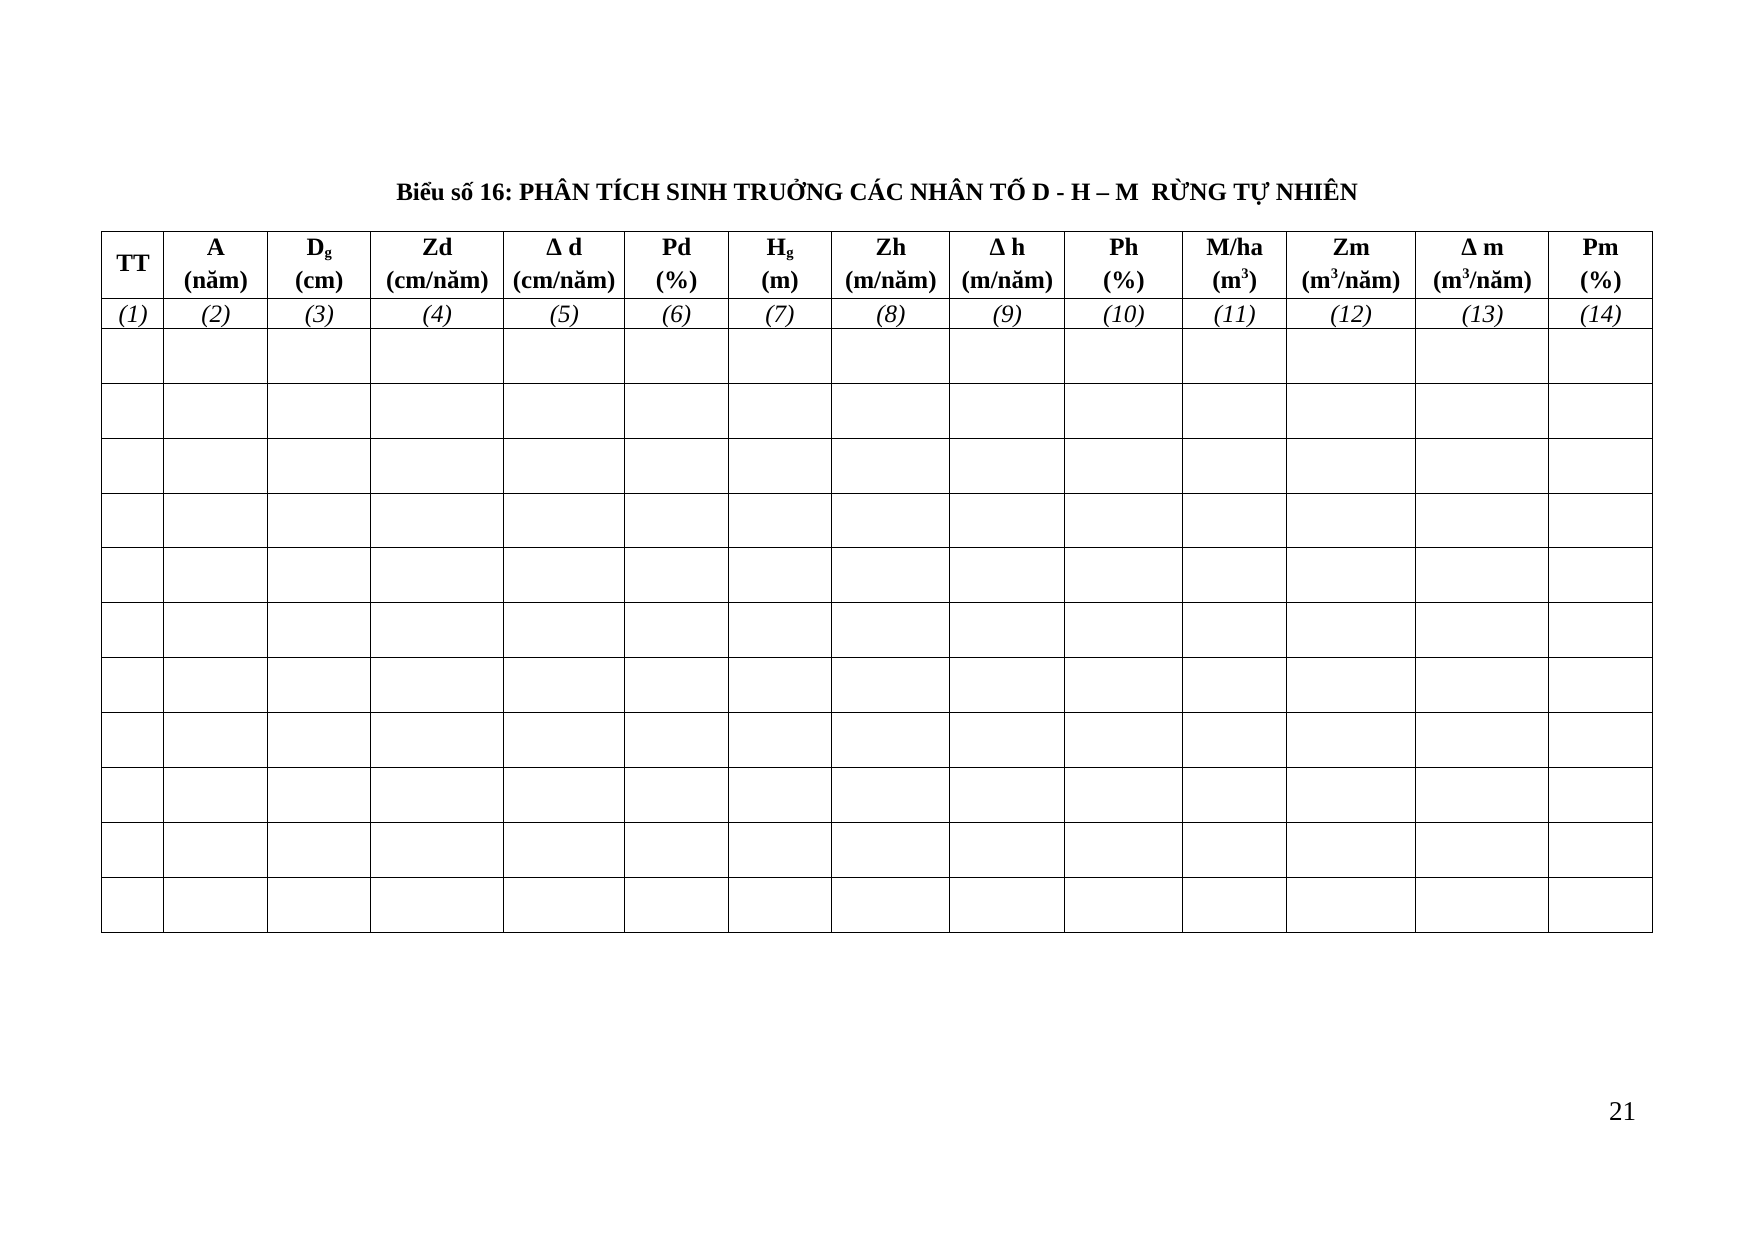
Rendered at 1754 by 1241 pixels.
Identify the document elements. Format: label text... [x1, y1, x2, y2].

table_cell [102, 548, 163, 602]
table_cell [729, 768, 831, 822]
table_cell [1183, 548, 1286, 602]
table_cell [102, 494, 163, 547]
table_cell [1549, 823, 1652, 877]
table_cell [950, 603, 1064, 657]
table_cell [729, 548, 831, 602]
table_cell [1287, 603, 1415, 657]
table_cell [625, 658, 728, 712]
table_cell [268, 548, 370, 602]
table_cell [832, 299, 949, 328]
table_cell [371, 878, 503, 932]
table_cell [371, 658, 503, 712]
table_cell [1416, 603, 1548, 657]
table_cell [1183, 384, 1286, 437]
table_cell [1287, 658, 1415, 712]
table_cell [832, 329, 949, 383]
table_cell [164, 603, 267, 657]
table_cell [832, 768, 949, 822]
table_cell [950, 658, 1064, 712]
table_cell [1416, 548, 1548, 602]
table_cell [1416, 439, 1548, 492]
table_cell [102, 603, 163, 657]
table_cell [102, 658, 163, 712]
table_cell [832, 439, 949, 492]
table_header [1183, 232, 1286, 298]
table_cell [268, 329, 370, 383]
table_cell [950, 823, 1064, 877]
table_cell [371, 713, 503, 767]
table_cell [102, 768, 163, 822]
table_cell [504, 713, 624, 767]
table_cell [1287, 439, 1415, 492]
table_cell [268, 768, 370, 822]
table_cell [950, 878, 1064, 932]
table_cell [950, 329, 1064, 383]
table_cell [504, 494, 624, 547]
text Biểu số 16: PHÂN TÍCH SINH TRUỞNG CÁC NHÂN TỐ D - H – M RỪNG TỰ NHIÊN [118, 177, 1636, 206]
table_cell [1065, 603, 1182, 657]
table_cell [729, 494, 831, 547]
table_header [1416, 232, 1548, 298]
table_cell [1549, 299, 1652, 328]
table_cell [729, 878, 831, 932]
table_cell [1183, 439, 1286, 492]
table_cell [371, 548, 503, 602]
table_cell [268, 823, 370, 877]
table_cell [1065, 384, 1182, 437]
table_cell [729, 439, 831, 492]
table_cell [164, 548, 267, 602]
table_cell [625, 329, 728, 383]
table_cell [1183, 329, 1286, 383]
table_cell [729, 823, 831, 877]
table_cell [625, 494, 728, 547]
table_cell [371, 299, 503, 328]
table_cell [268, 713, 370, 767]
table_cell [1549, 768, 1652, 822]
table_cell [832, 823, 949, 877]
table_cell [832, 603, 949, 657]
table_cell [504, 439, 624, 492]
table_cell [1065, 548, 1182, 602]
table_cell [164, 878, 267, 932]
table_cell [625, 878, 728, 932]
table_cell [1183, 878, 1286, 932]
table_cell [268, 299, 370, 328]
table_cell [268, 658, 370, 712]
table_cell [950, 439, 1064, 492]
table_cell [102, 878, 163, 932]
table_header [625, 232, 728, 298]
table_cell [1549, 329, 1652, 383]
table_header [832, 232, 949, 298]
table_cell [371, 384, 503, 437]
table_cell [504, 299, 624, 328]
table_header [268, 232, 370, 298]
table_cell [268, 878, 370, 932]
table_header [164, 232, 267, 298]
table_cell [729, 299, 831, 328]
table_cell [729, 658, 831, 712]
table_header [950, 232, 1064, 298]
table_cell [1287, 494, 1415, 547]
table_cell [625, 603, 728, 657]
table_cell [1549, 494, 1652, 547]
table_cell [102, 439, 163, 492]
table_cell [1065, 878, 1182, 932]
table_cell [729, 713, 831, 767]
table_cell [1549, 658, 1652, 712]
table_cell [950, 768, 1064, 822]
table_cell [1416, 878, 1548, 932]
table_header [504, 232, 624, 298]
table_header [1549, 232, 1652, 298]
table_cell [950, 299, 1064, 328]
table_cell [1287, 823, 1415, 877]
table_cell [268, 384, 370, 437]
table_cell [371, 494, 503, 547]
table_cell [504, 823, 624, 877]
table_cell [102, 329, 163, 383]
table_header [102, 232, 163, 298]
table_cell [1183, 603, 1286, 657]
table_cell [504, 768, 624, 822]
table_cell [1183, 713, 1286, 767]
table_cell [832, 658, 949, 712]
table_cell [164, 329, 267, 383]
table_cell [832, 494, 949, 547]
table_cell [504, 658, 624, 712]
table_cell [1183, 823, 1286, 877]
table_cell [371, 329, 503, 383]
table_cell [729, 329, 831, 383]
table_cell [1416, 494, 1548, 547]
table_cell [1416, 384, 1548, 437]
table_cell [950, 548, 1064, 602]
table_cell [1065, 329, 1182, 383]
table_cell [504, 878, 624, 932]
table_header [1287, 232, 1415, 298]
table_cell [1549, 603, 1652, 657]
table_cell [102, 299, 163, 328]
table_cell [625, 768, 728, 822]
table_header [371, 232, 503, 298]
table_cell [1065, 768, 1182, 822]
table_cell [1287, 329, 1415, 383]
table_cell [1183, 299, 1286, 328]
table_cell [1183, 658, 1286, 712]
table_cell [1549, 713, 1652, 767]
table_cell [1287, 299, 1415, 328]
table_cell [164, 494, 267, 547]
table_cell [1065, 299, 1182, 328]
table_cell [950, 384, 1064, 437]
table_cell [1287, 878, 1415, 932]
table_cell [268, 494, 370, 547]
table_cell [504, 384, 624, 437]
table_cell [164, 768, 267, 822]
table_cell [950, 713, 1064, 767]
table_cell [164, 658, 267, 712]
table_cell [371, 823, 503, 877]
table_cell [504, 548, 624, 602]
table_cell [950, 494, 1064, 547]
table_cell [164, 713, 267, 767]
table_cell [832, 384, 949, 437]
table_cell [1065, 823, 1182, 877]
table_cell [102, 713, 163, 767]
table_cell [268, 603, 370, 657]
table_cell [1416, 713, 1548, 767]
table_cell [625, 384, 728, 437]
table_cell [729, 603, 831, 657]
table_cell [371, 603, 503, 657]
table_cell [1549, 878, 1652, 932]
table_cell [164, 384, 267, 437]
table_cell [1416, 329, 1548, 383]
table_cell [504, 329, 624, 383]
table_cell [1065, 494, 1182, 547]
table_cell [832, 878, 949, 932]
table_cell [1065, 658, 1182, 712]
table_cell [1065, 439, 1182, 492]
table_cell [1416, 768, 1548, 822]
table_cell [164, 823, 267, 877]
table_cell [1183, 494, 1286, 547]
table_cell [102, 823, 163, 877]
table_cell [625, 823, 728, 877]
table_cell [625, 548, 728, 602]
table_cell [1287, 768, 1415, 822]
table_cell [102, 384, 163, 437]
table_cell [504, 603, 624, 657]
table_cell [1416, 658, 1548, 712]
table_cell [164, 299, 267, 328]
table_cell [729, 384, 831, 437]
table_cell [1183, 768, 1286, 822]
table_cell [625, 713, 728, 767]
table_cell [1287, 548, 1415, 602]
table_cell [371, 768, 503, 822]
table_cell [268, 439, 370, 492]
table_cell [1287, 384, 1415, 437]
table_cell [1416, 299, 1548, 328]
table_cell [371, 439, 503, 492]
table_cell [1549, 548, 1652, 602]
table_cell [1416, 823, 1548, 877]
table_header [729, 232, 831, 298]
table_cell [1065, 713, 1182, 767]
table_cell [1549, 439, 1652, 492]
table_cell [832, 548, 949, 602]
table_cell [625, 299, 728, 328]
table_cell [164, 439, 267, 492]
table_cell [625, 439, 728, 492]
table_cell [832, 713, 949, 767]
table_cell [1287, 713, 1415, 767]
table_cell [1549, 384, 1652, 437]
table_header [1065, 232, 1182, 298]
